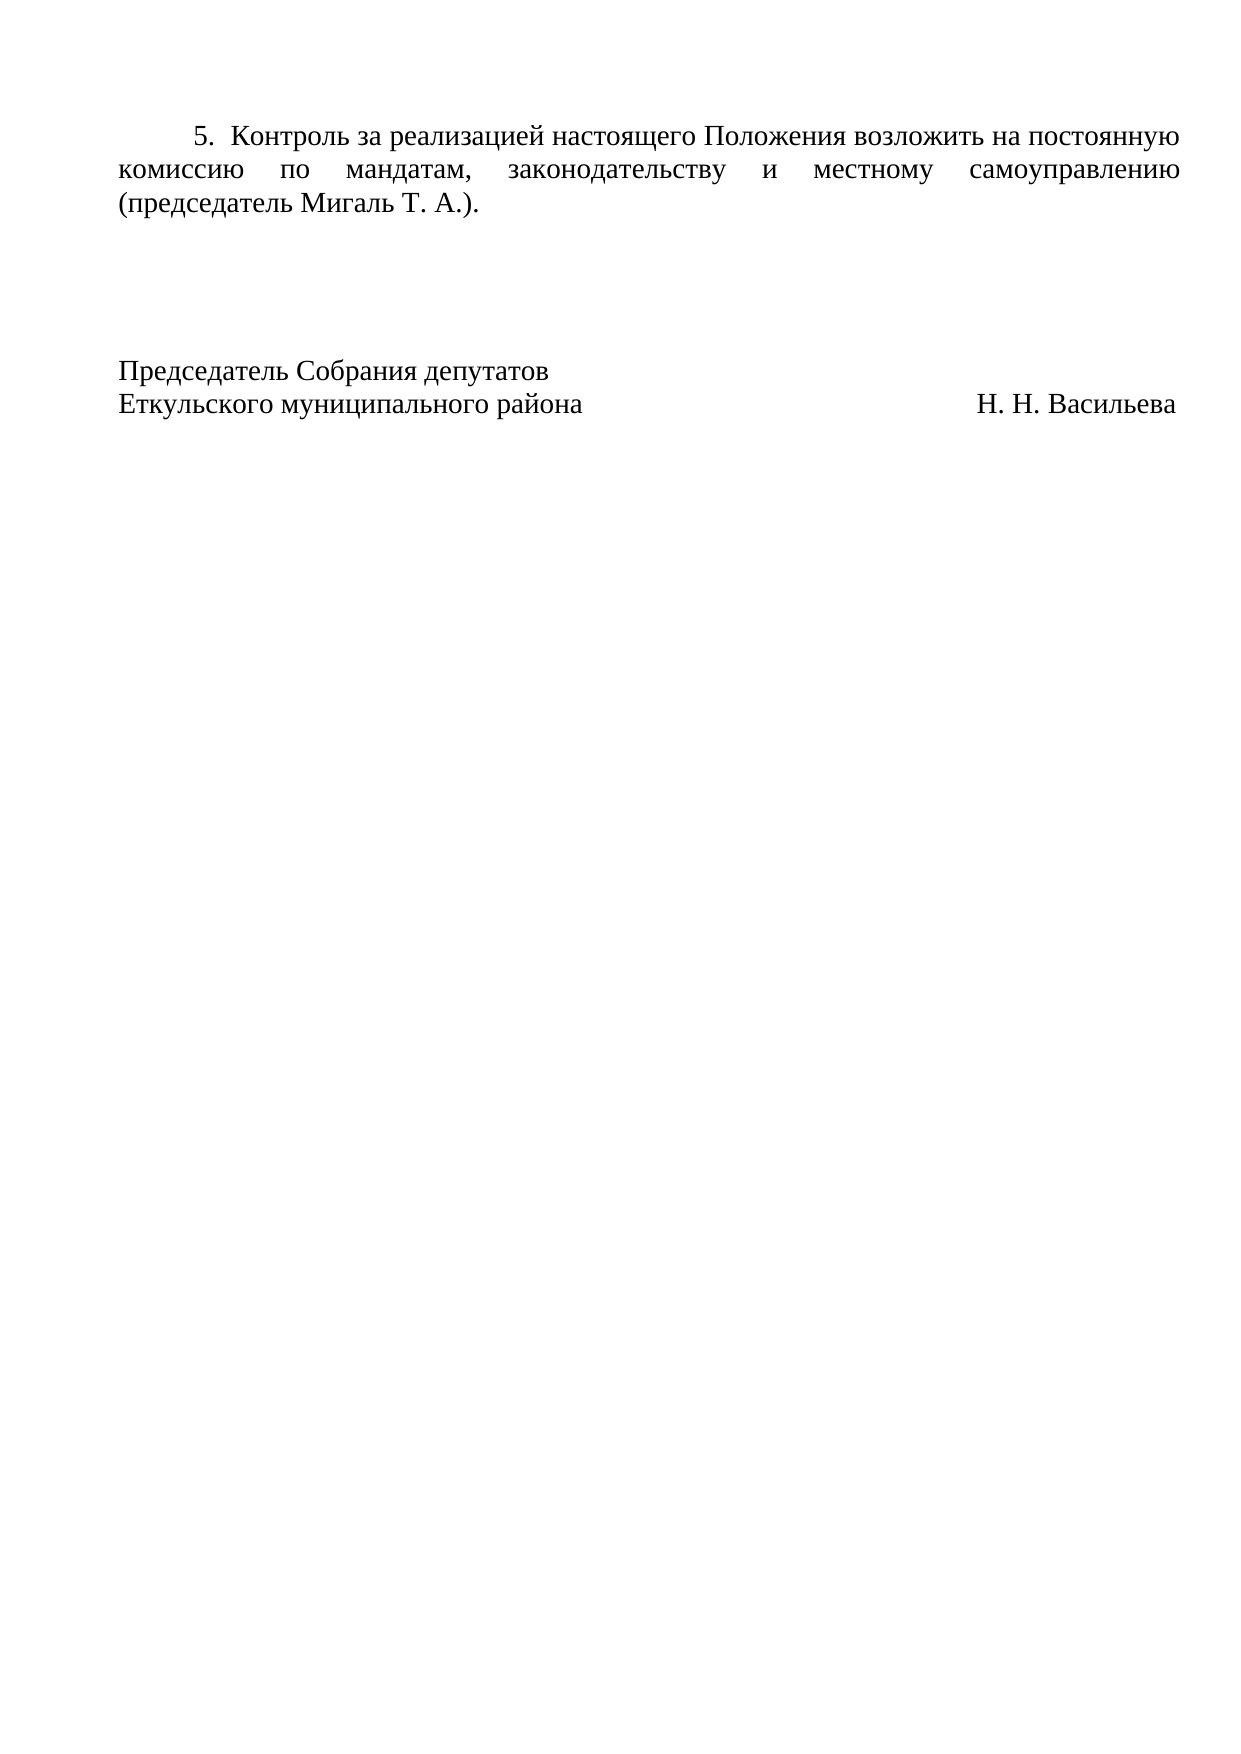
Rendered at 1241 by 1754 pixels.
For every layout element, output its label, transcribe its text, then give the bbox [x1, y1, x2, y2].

text Председатель Собрания депутатов [118, 353, 1181, 386]
text 5. Контроль за реализацией настоящего Положения возложить на постоянную комиссию по мандатам, законодательству и местному самоуправлению (председатель Мигаль Т. А.). [118, 118, 1181, 219]
text Еткульского муниципального района Н. Н. Васильева [118, 386, 1181, 420]
